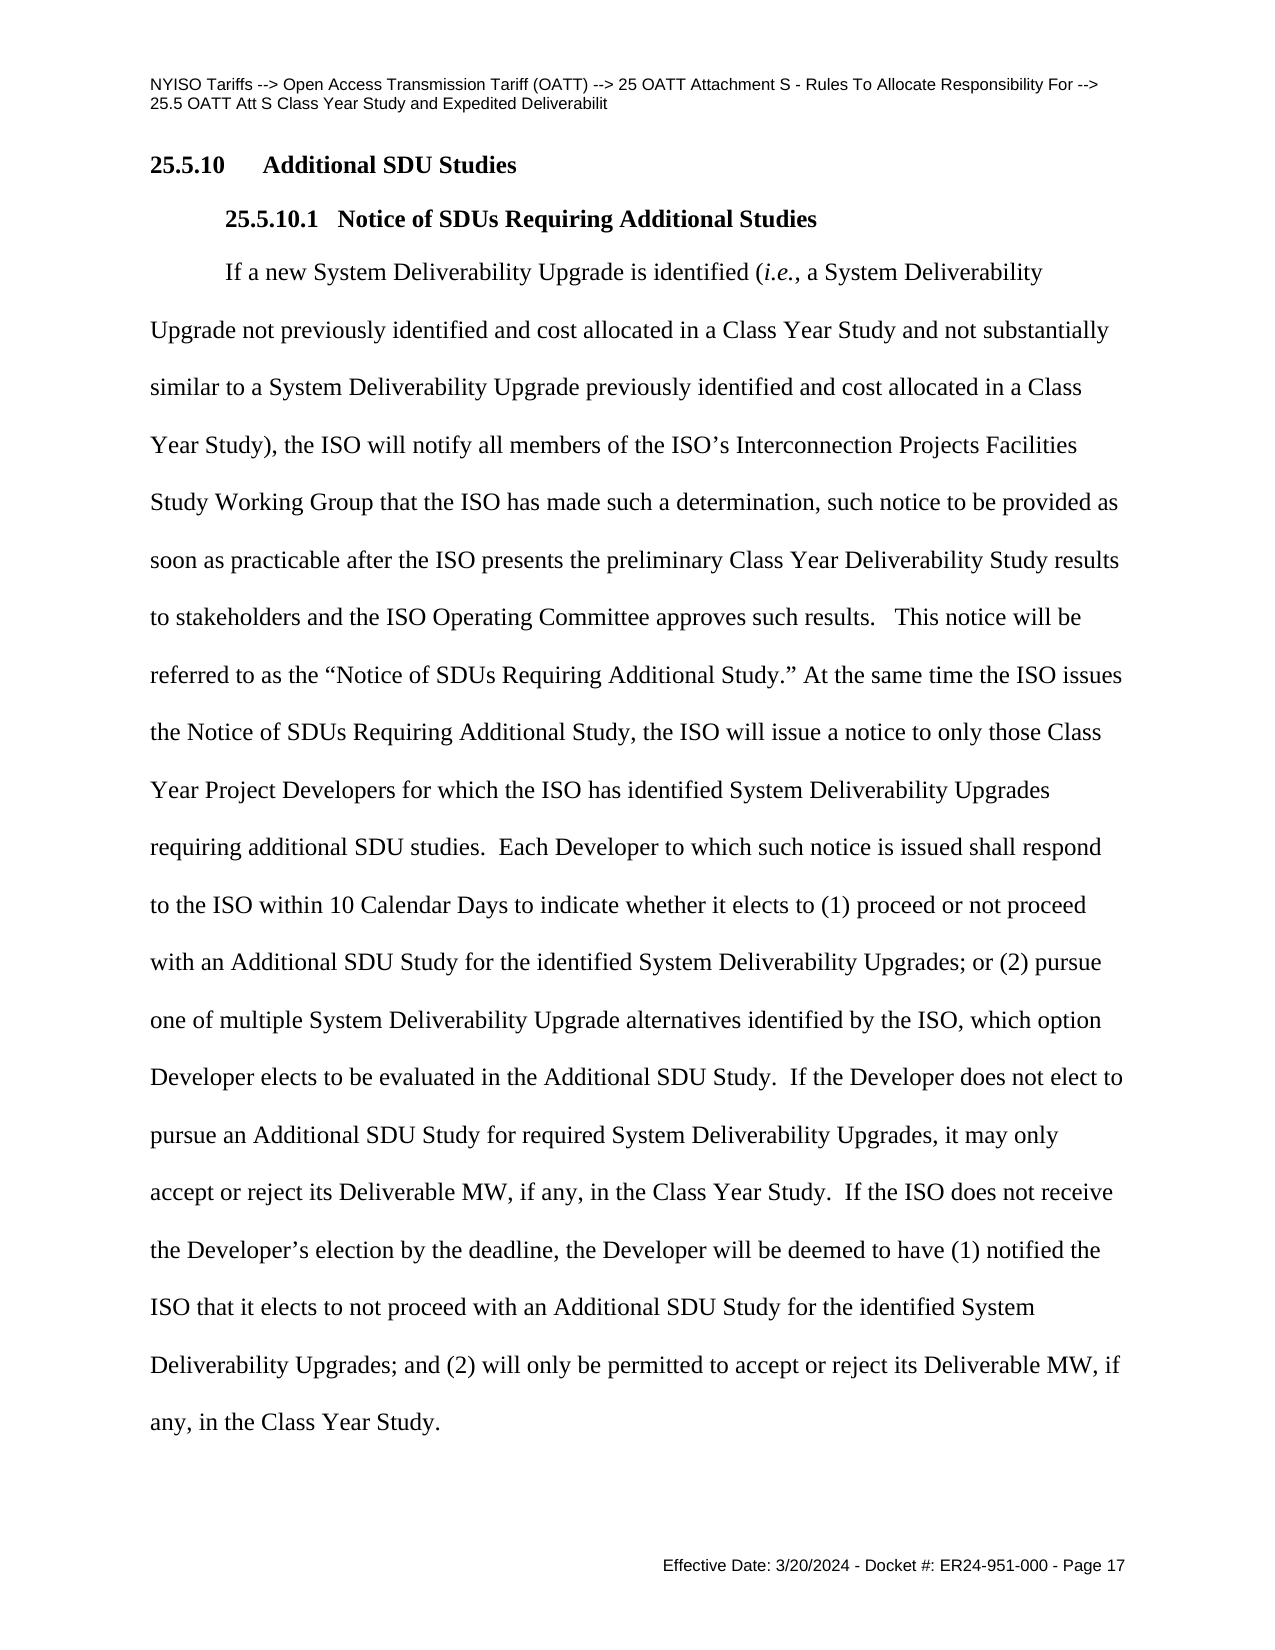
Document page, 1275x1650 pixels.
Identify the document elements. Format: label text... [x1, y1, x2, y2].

text If a new System Deliverability Upgrade is identified (i.e., a System Deliverability Upgrade not previously identified and cost allocated in a Class Year Study and not substantially similar to a System Deliverability Upgrade previously identified and cost allocated in a Class Year Study), the ISO will notify all members of the ISO’s Interconnection Projects Facilities Study Working Group that the ISO has made such a determination, such notice to be provided as soon as practicable after the ISO presents the preliminary Class Year Deliverability Study results to stakeholders and the ISO Operating Committee approves such results. This notice will be referred to as the “Notice of SDUs Requiring Additional Study.” At the same time the ISO issues the Notice of SDUs Requiring Additional Study, the ISO will issue a notice to only those Class Year Project Developers for which the ISO has identified System Deliverability Upgrades requiring additional SDU studies. Each Developer to which such notice is issued shall respond to the ISO within 10 Calendar Days to indicate whether it elects to (1) proceed or not proceed with an Additional SDU Study for the identified System Deliverability Upgrades; or (2) pursue one of multiple System Deliverability Upgrade alternatives identified by the ISO, which option Developer elects to be evaluated in the Additional SDU Study. If the Developer does not elect to pursue an Additional SDU Study for required System Deliverability Upgrades, it may only accept or reject its Deliverable MW, if any, in the Class Year Study. If the ISO does not receive the Developer’s election by the deadline, the Developer will be deemed to have (1) notified the ISO that it elects to not proceed with an Additional SDU Study for the identified System Deliverability Upgrades; and (2) will only be permitted to accept or reject its Deliverable MW, if any, in the Class Year Study. [150, 257, 1125, 1436]
subtitle 25.5.10 Additional SDU Studies [150, 150, 1059, 179]
subtitle 25.5.10.1 Notice of SDUs Requiring Additional Studies [225, 204, 1125, 232]
